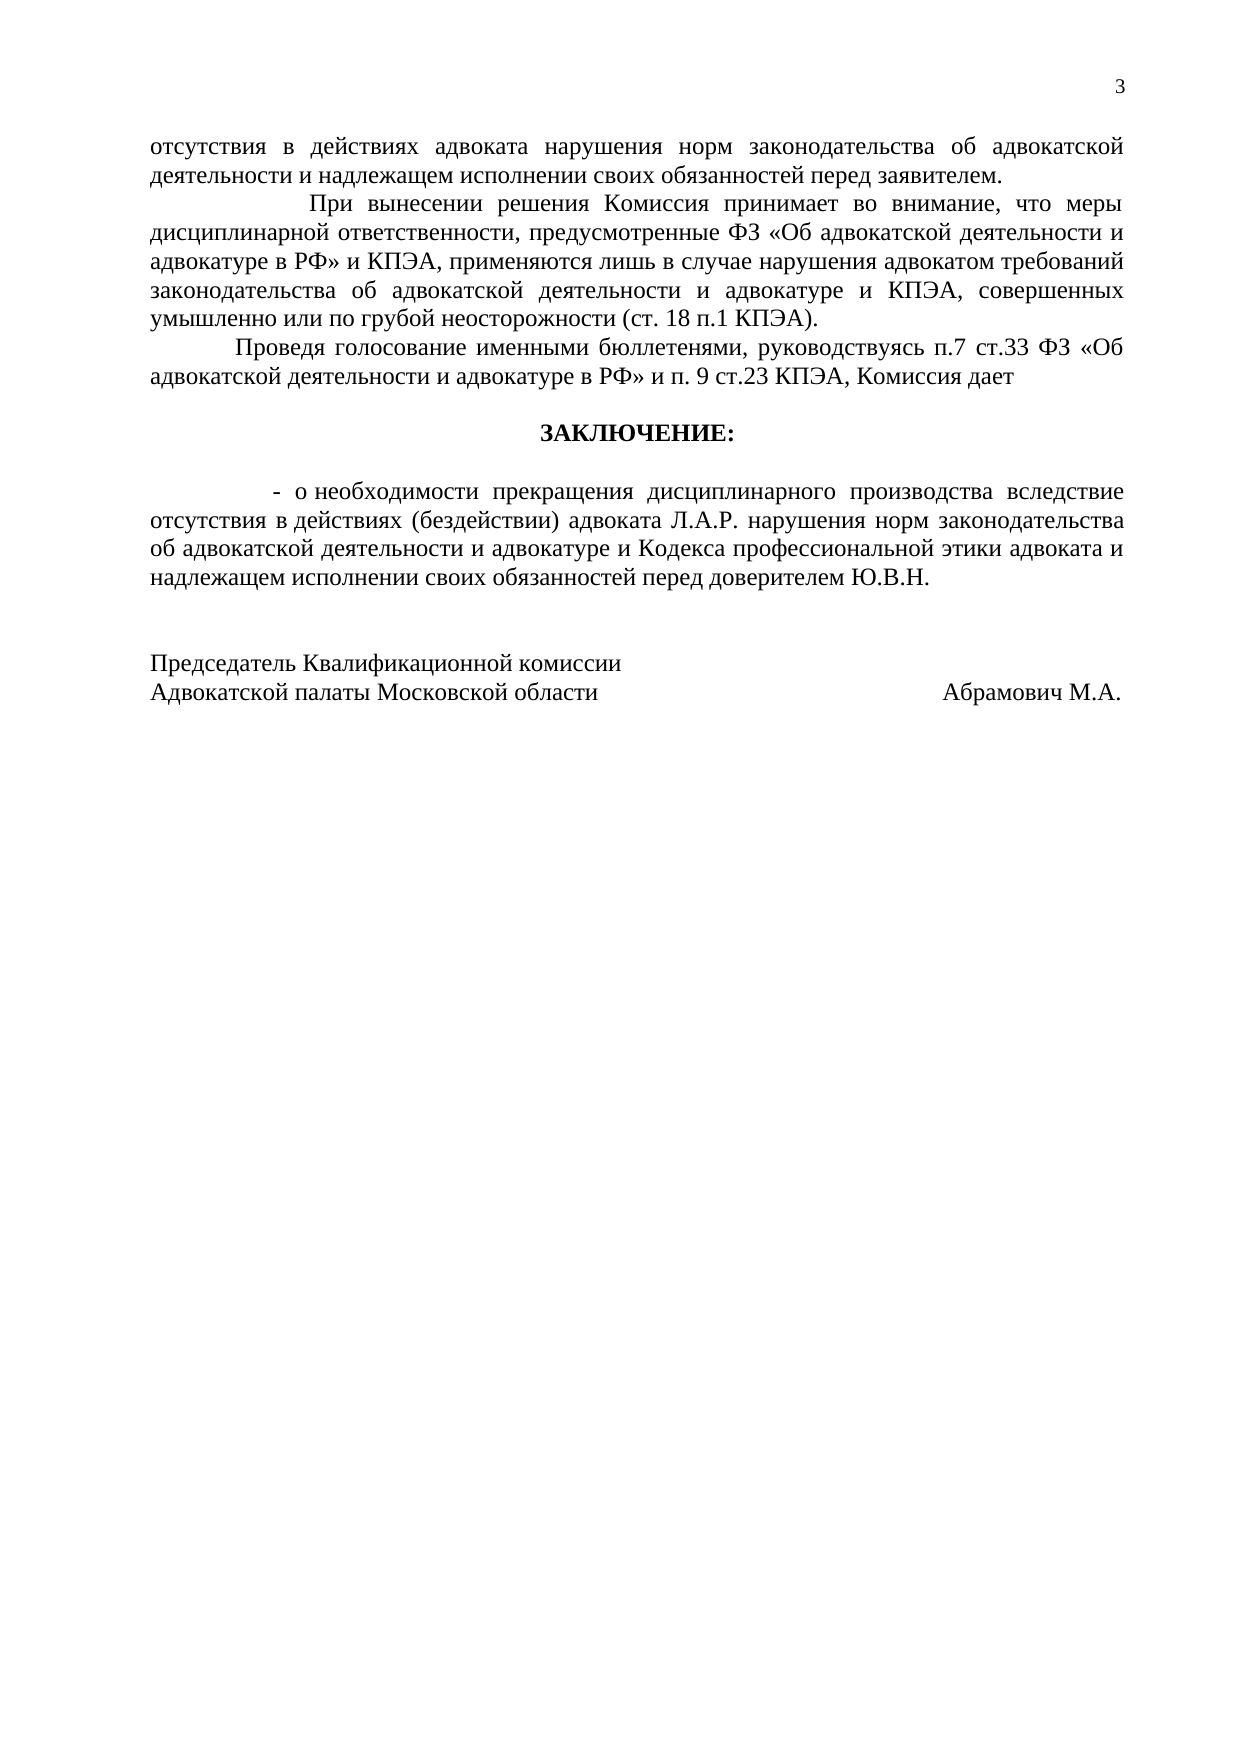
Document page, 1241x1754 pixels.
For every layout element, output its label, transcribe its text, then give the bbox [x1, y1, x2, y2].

text ЗАКЛЮЧЕНИЕ: [150, 418, 1125, 447]
text Проведя голосование именными бюллетенями, руководствуясь п.7 ст.33 ФЗ «Об адвокатской деятельности и адвокатуре в РФ» и п. 9 ст.23 КПЭА, Комиссия дает [150, 332, 1125, 390]
text Председатель Квалификационной комиссии [150, 648, 1125, 677]
text - о необходимости прекращения дисциплинарного производства вследствие отсутствия в действиях (бездействии) адвоката Л.А.Р. нарушения норм законодательства об адвокатской деятельности и адвокатуре и Кодекса профессиональной этики адвоката и надлежащем исполнении своих обязанностей перед доверителем Ю.В.Н. [150, 476, 1125, 591]
text При вынесении решения Комиссия принимает во внимание, что меры дисциплинарной ответственности, предусмотренные ФЗ «Об адвокатской деятельности и адвокатуре в РФ» и КПЭА, применяются лишь в случае нарушения адвокатом требований законодательства об адвокатской деятельности и адвокатуре и КПЭА, совершенных умышленно или по грубой неосторожности (ст. 18 п.1 КПЭА). [150, 188, 1125, 332]
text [150, 131, 1125, 188]
text Адвокатской палаты Московской области Абрамович М.А. [150, 677, 1125, 706]
